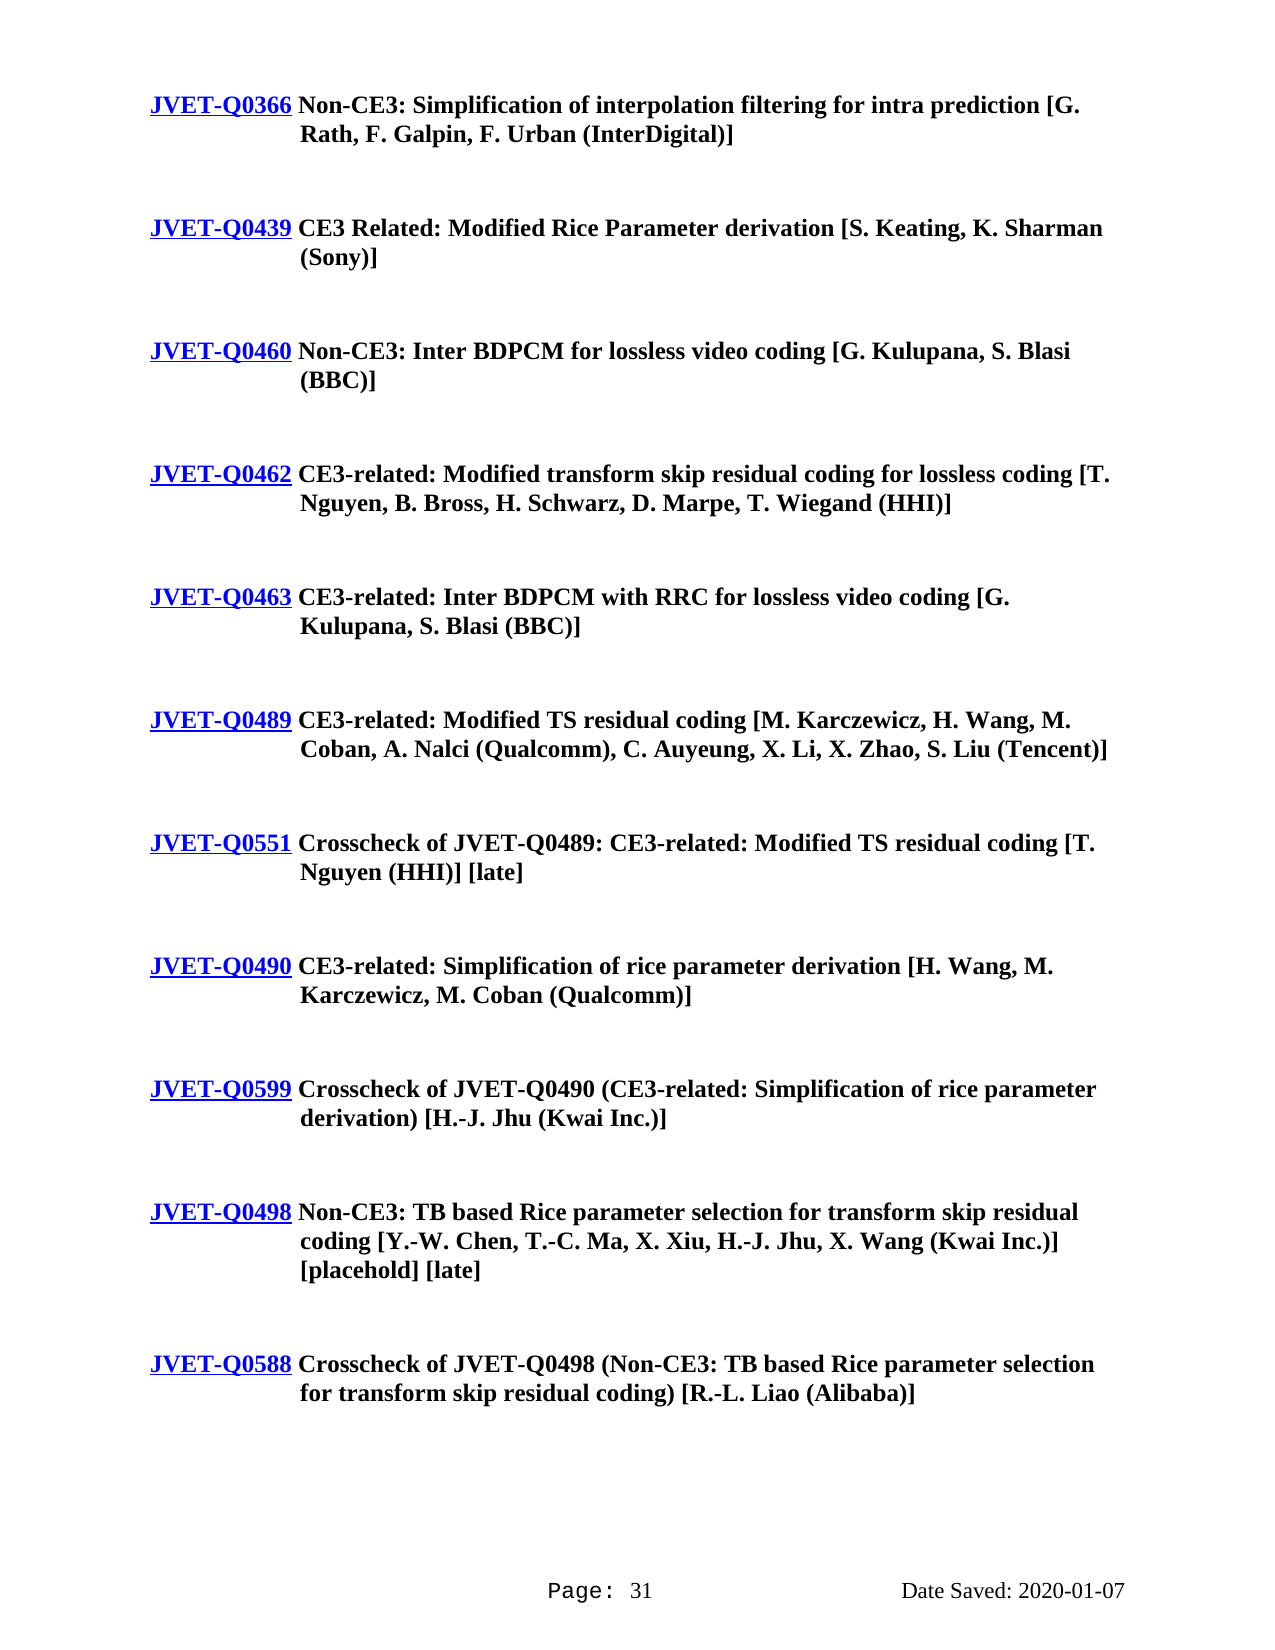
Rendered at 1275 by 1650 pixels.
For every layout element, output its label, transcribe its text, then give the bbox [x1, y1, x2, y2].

subtitle JVET-Q0490 CE3-related: Simplification of rice parameter derivation [H. Wang, M. Karczewicz, M. Coban (Qualcomm)] [150, 951, 1125, 1009]
subtitle JVET-Q0551 Crosscheck of JVET-Q0489: CE3-related: Modified TS residual coding [T. Nguyen (HHI)] [late] [150, 828, 1125, 886]
subtitle JVET-Q0366 Non-CE3: Simplification of interpolation filtering for intra prediction [G. Rath, F. Galpin, F. Urban (InterDigital)] [150, 90, 1125, 147]
subtitle JVET-Q0460 Non-CE3: Inter BDPCM for lossless video coding [G. Kulupana, S. Blasi (BBC)] [150, 336, 1125, 393]
subtitle JVET-Q0463 CE3-related: Inter BDPCM with RRC for lossless video coding [G. Kulupana, S. Blasi (BBC)] [150, 582, 1125, 639]
subtitle JVET-Q0489 CE3-related: Modified TS residual coding [M. Karczewicz, H. Wang, M. Coban, A. Nalci (Qualcomm), C. Auyeung, X. Li, X. Zhao, S. Liu (Tencent)] [150, 705, 1125, 763]
subtitle JVET-Q0439 CE3 Related: Modified Rice Parameter derivation [S. Keating, K. Sharman (Sony)] [150, 213, 1125, 271]
subtitle JVET-Q0498 Non-CE3: TB based Rice parameter selection for transform skip residual coding [Y.-W. Chen, T.-C. Ma, X. Xiu, H.-J. Jhu, X. Wang (Kwai Inc.)] [placehold] [late] [150, 1197, 1125, 1283]
subtitle JVET-Q0462 CE3-related: Modified transform skip residual coding for lossless coding [T. Nguyen, B. Bross, H. Schwarz, D. Marpe, T. Wiegand (HHI)] [150, 459, 1125, 517]
